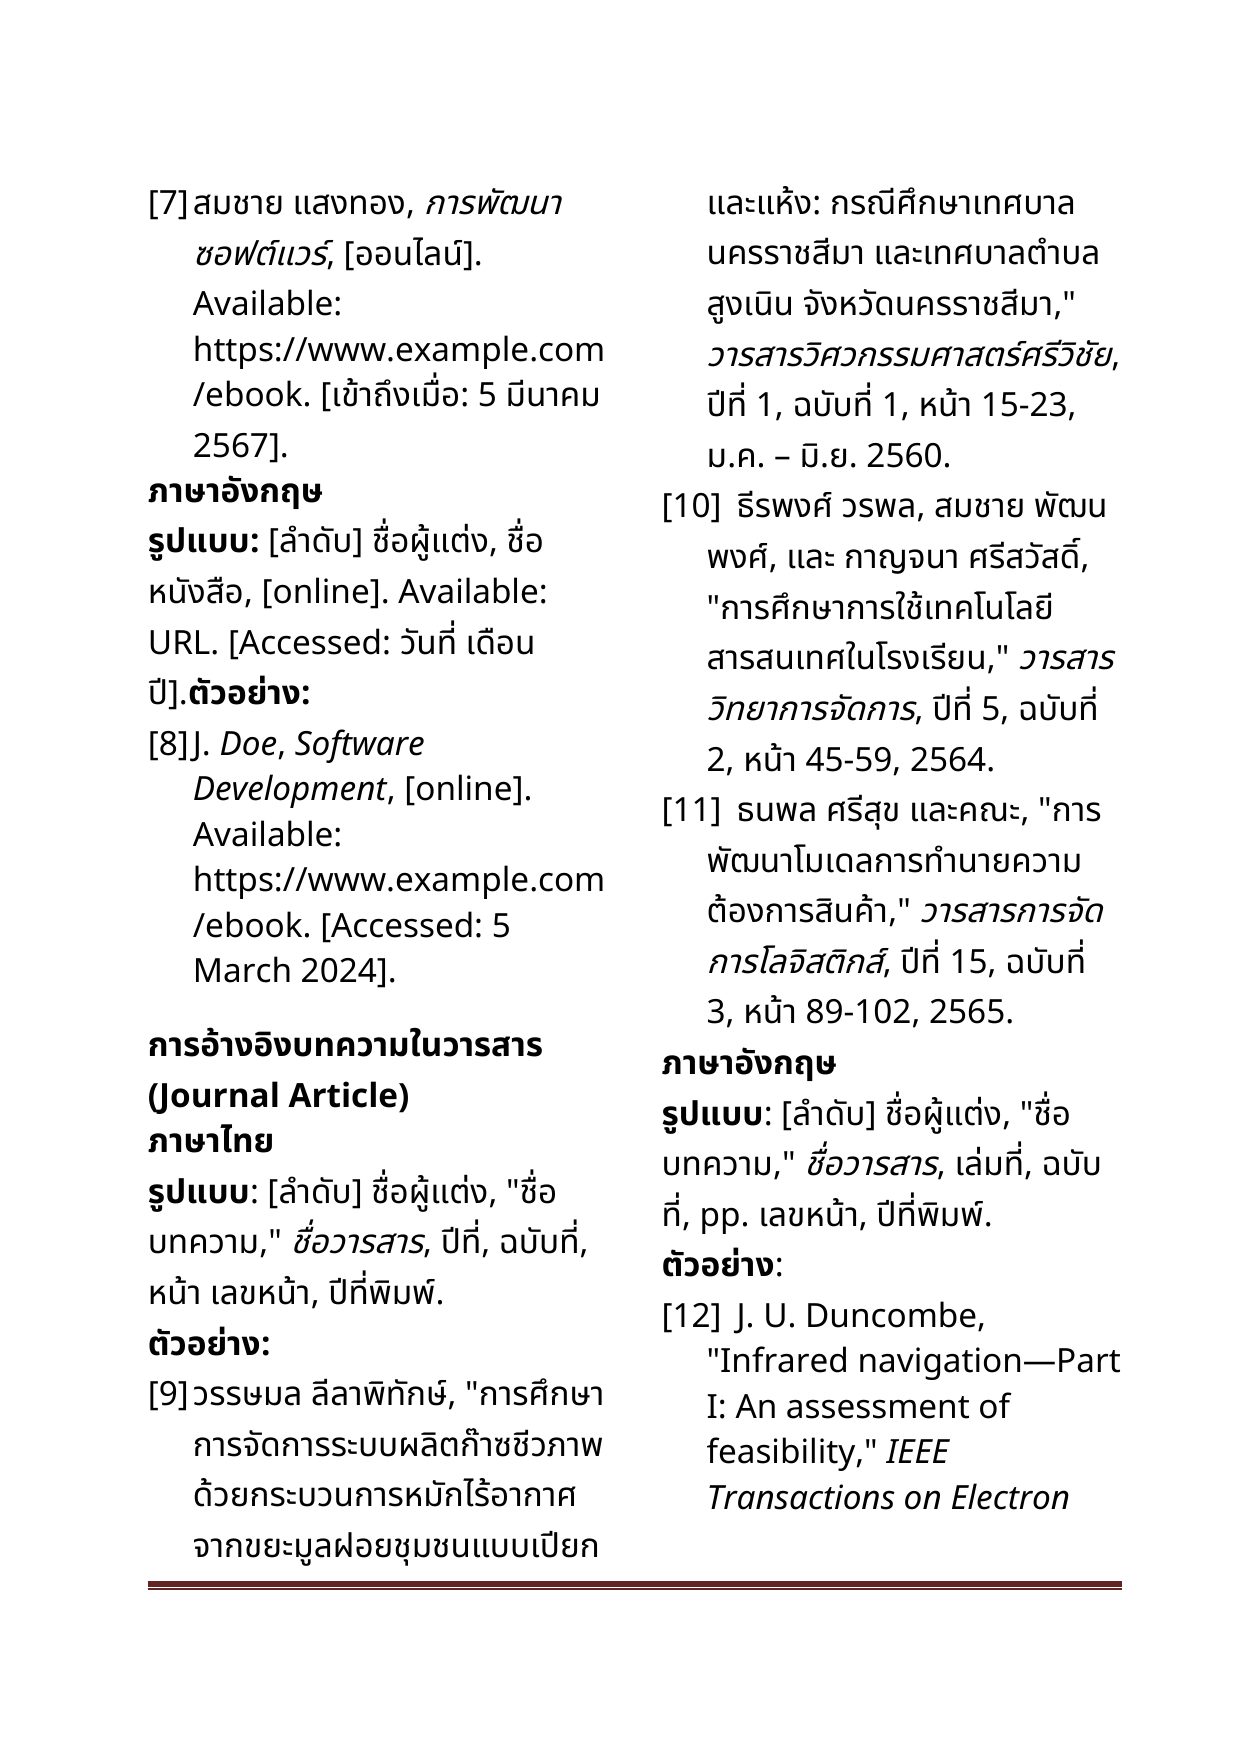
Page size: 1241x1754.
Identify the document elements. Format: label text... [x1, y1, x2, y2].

text รูปแบบ: [ลำดับ] ชื่อผู้แต่ง, "ชื่อบทความ," ชื่อวารสาร, ปีที่, ฉบับที่, หน้า เลขหน้า, ปีที่พิมพ์. [148, 1168, 608, 1319]
list วรรษมล ลีลาพิทักษ์, "การศึกษาการจัดการระบบผลิตก๊าซชีวภาพด้วยกระบวนการหมักไร้อากาศจากขยะมูลฝอยชุมชนแบบเปียกและแห้ง: กรณีศึกษาเทศบาลนครราชสีมา และเทศบาลตำบลสูงเนิน จังหวัดนครราชสีมา," วารสารวิศวกรรมศาสตร์ศรีวิชัย, ปีที่ 1, ฉบับที่ 1, หน้า 15-23, ม.ค. – มิ.ย. 2560. [661, 179, 1122, 482]
text ภาษาไทย [148, 1117, 608, 1168]
list วรรษมล ลีลาพิทักษ์, "การศึกษาการจัดการระบบผลิตก๊าซชีวภาพด้วยกระบวนการหมักไร้อากาศจากขยะมูลฝอยชุมชนแบบเปียกและแห้ง: กรณีศึกษาเทศบาลนครราชสีมา และเทศบาลตำบลสูงเนิน จังหวัดนครราชสีมา," วารสารวิศวกรรมศาสตร์ศรีวิชัย, ปีที่ 1, ฉบับที่ 1, หน้า 15-23, ม.ค. – มิ.ย. 2560. [148, 1370, 608, 1572]
list สมชาย แสงทอง, การพัฒนาซอฟต์แวร์, [ออนไลน์]. Available: https://www.example.com/ebook. [เข้าถึงเมื่อ: 5 มีนาคม 2567]. [148, 179, 608, 467]
text ภาษาอังกฤษ [661, 1039, 1122, 1089]
text ตัวอย่าง: [661, 1241, 1122, 1292]
text รูปแบบ: [ลำดับ] ชื่อผู้แต่ง, ชื่อหนังสือ, [online]. Available: URL. [Accessed: วันที่ เดือน ปี].ตัวอย่าง: [148, 517, 608, 720]
text การอ้างอิงบทความในวารสาร (Journal Article) [148, 1021, 608, 1117]
list ธีรพงศ์ วรพล, สมชาย พัฒนพงศ์, และ กาญจนา ศรีสวัสดิ์, "การศึกษาการใช้เทคโนโลยีสารสนเทศในโรงเรียน," วารสารวิทยาการจัดการ, ปีที่ 5, ฉบับที่ 2, หน้า 45-59, 2564. [661, 482, 1122, 786]
text ตัวอย่าง: [148, 1319, 608, 1370]
text รูปแบบ: [ลำดับ] ชื่อผู้แต่ง, "ชื่อบทความ," ชื่อวารสาร, เล่มที่, ฉบับที่, pp. เลขหน้า, ปีที่พิมพ์. [661, 1089, 1122, 1241]
text ภาษาอังกฤษ [148, 467, 608, 517]
list J. Doe, Software Development, [online]. Available: https://www.example.com/ebook. [Accessed: 5 March 2024]. [148, 720, 608, 992]
list ธนพล ศรีสุข และคณะ, "การพัฒนาโมเดลการทำนายความต้องการสินค้า," วารสารการจัดการโลจิสติกส์, ปีที่ 15, ฉบับที่ 3, หน้า 89-102, 2565. [661, 786, 1122, 1039]
